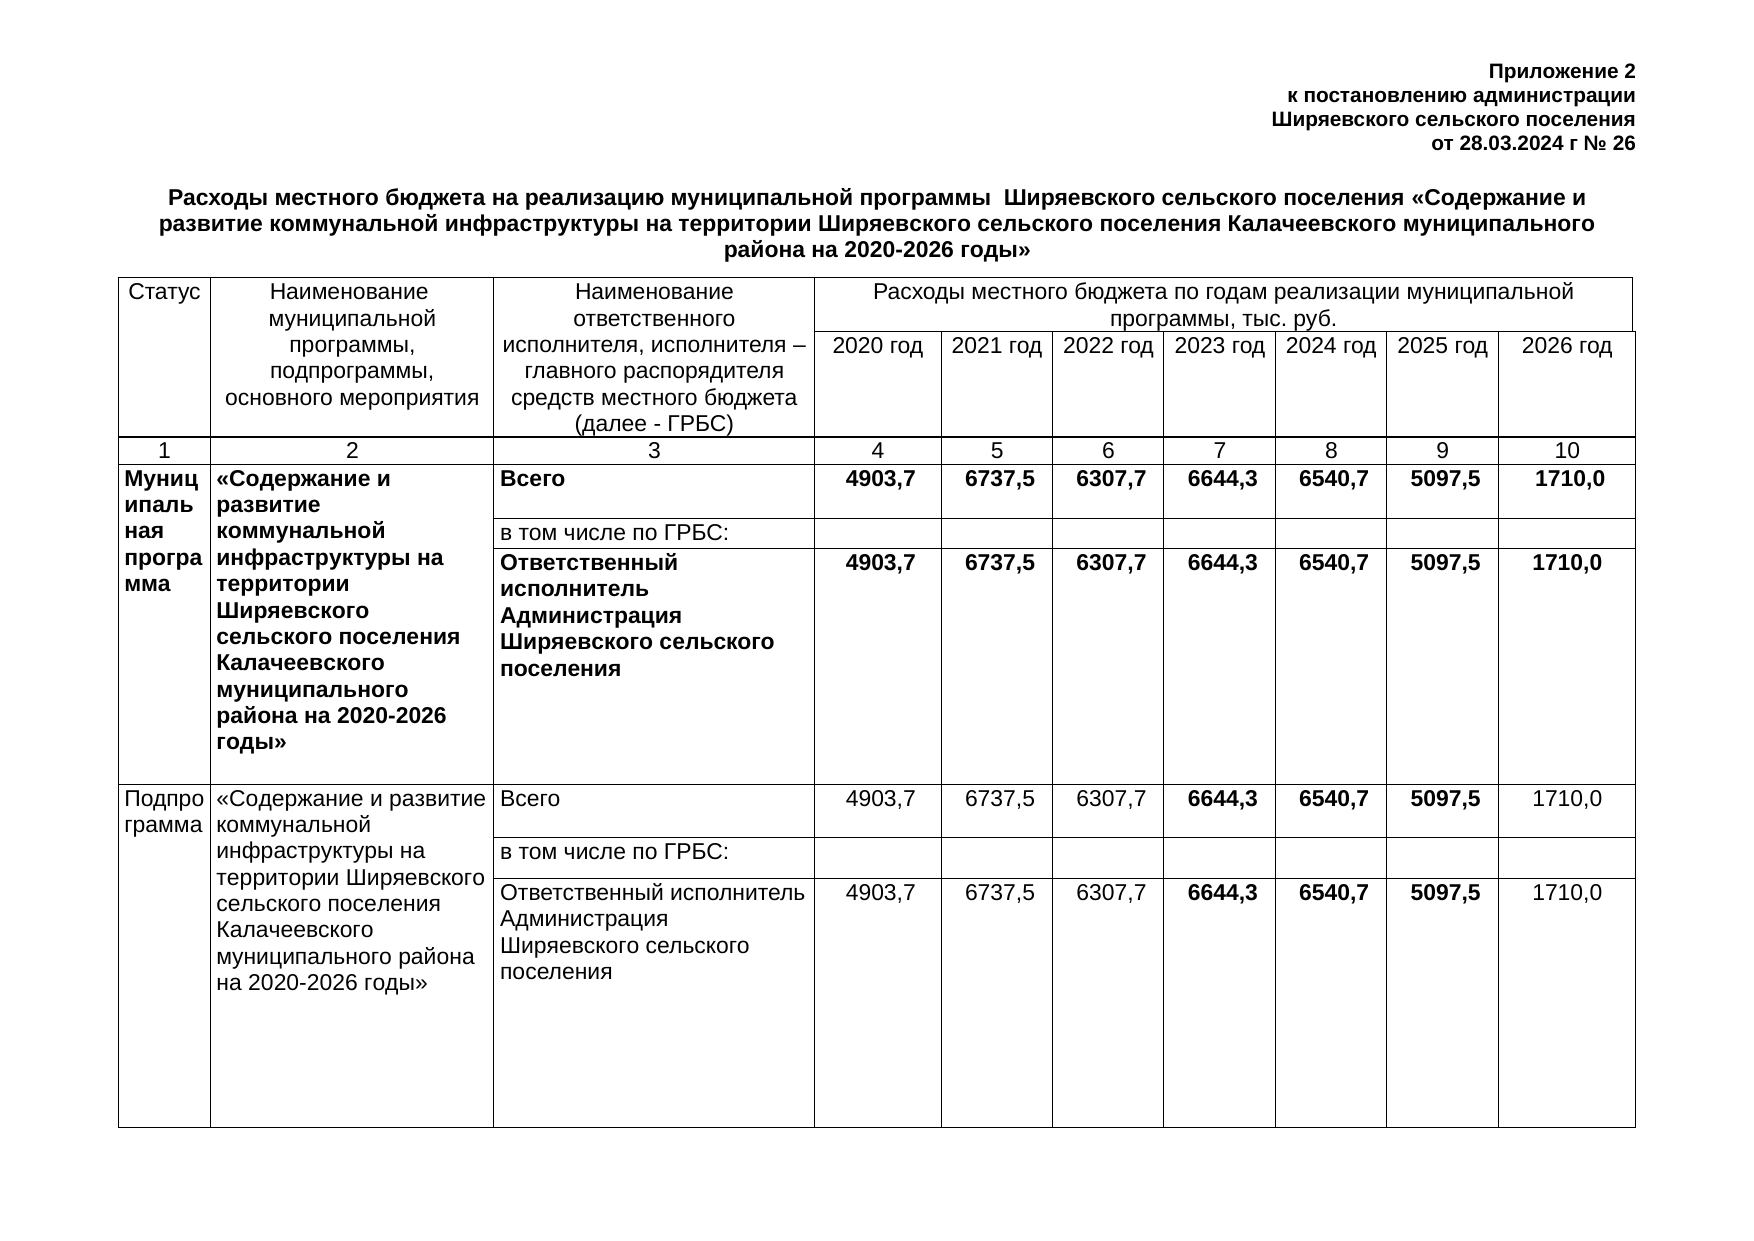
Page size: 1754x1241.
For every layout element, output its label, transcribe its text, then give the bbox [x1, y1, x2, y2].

table_cell 6644,3 [1164, 465, 1275, 517]
table_cell 6307,7 [1053, 549, 1163, 783]
table_cell «Содержание и развитие коммунальной инфраструктуры на территории Ширяевского сельского поселения Калачеевского муниципального района на 2020-2026 годы» [211, 785, 493, 1127]
table_header Расходы местного бюджета по годам реализации муниципальной программы, тыс. руб. [815, 278, 1632, 331]
table_cell Муниципальная программа [119, 465, 210, 783]
table_cell [942, 519, 1052, 548]
table_cell 7 [1164, 438, 1275, 464]
table_cell 1710,0 [1499, 465, 1635, 517]
text Приложение 2 [118, 59, 1636, 83]
table_cell Ответственный исполнитель Администрация Ширяевского сельского поселения [494, 549, 814, 783]
table_cell 6737,5 [942, 465, 1052, 517]
table_cell 1 [119, 438, 210, 464]
table_cell 2024 год [1276, 332, 1386, 436]
table_cell 2025 год [1387, 332, 1498, 436]
table_cell 9 [1387, 438, 1498, 464]
table_cell Всего [494, 465, 814, 517]
table_cell 1710,0 [1499, 785, 1635, 837]
table_cell [1164, 838, 1275, 878]
table_cell 1710,0 [1499, 549, 1635, 783]
table_cell [1053, 519, 1163, 548]
table_cell 6307,7 [1053, 785, 1163, 837]
table_cell 5097,5 [1387, 465, 1498, 517]
table_cell 6540,7 [1276, 879, 1386, 1127]
table_cell 4903,7 [815, 785, 941, 837]
text Ширяевского сельского поселения [118, 107, 1636, 131]
table_cell 6540,7 [1276, 785, 1386, 837]
table_header Наименование ответственного исполнителя, исполнителя – главного распорядителя средств местного бюджета (далее - ГРБС) [494, 278, 814, 436]
table_cell [1499, 519, 1635, 548]
table_cell [1387, 519, 1498, 548]
table_cell 6737,5 [942, 549, 1052, 783]
table_cell 5 [942, 438, 1052, 464]
table_cell 2026 год [1499, 332, 1635, 436]
text от 28.03.2024 г № 26 [118, 131, 1636, 155]
table_cell 5097,5 [1387, 549, 1498, 783]
table_cell [1276, 519, 1386, 548]
table_cell в том числе по ГРБС: [494, 838, 814, 878]
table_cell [494, 879, 814, 1127]
table_cell 5097,5 [1387, 785, 1498, 837]
table_cell в том числе по ГРБС: [494, 519, 814, 548]
table_cell 6644,3 [1164, 785, 1275, 837]
table_cell 6540,7 [1276, 549, 1386, 783]
table_cell «Содержание и развитие коммунальной инфраструктуры на территории Ширяевского сельского поселения Калачеевского муниципального района на 2020-2026 годы» [211, 465, 493, 783]
table_cell Подпрограмма [119, 785, 210, 1127]
table_cell 6540,7 [1276, 465, 1386, 517]
table_cell 2022 год [1053, 332, 1163, 436]
table_cell 6737,5 [942, 879, 1052, 1127]
table_cell [1387, 838, 1498, 878]
table_header Наименование муниципальной программы, подпрограммы, основного мероприятия [211, 278, 493, 436]
table_cell [1053, 838, 1163, 878]
table_cell 6307,7 [1053, 465, 1163, 517]
table_cell 6737,5 [942, 785, 1052, 837]
table_cell [942, 838, 1052, 878]
table_cell 6644,3 [1164, 879, 1275, 1127]
table_cell 6644,3 [1164, 549, 1275, 783]
table_cell 2021 год [942, 332, 1052, 436]
table_cell 1710,0 [1499, 879, 1635, 1127]
table_cell 2 [211, 438, 493, 464]
table_cell [1499, 838, 1635, 878]
table_cell 2023 год [1164, 332, 1275, 436]
table_cell 6307,7 [1053, 879, 1163, 1127]
table_cell 3 [494, 438, 814, 464]
text к постановлению администрации [118, 83, 1636, 107]
table_cell Всего [494, 785, 814, 837]
table_cell 6 [1053, 438, 1163, 464]
table_cell 4903,7 [815, 879, 941, 1127]
text Расходы местного бюджета на реализацию муниципальной программы Ширяевского сельского поселения «Содержание и развитие коммунальной инфраструктуры на территории Ширяевского сельского поселения Калачеевского муниципального района на 2020-2026 годы» [118, 184, 1636, 263]
table_cell [1276, 838, 1386, 878]
table_cell 8 [1276, 438, 1386, 464]
table_cell 4903,7 [815, 549, 941, 783]
table_cell [815, 519, 941, 548]
table_cell 2020 год [815, 332, 941, 436]
table_cell [1164, 519, 1275, 548]
table_cell 10 [1499, 438, 1635, 464]
table_cell 4903,7 [815, 465, 941, 517]
table_cell [815, 838, 941, 878]
table_cell 4 [815, 438, 941, 464]
table_header Статус [119, 278, 210, 436]
table_cell 5097,5 [1387, 879, 1498, 1127]
